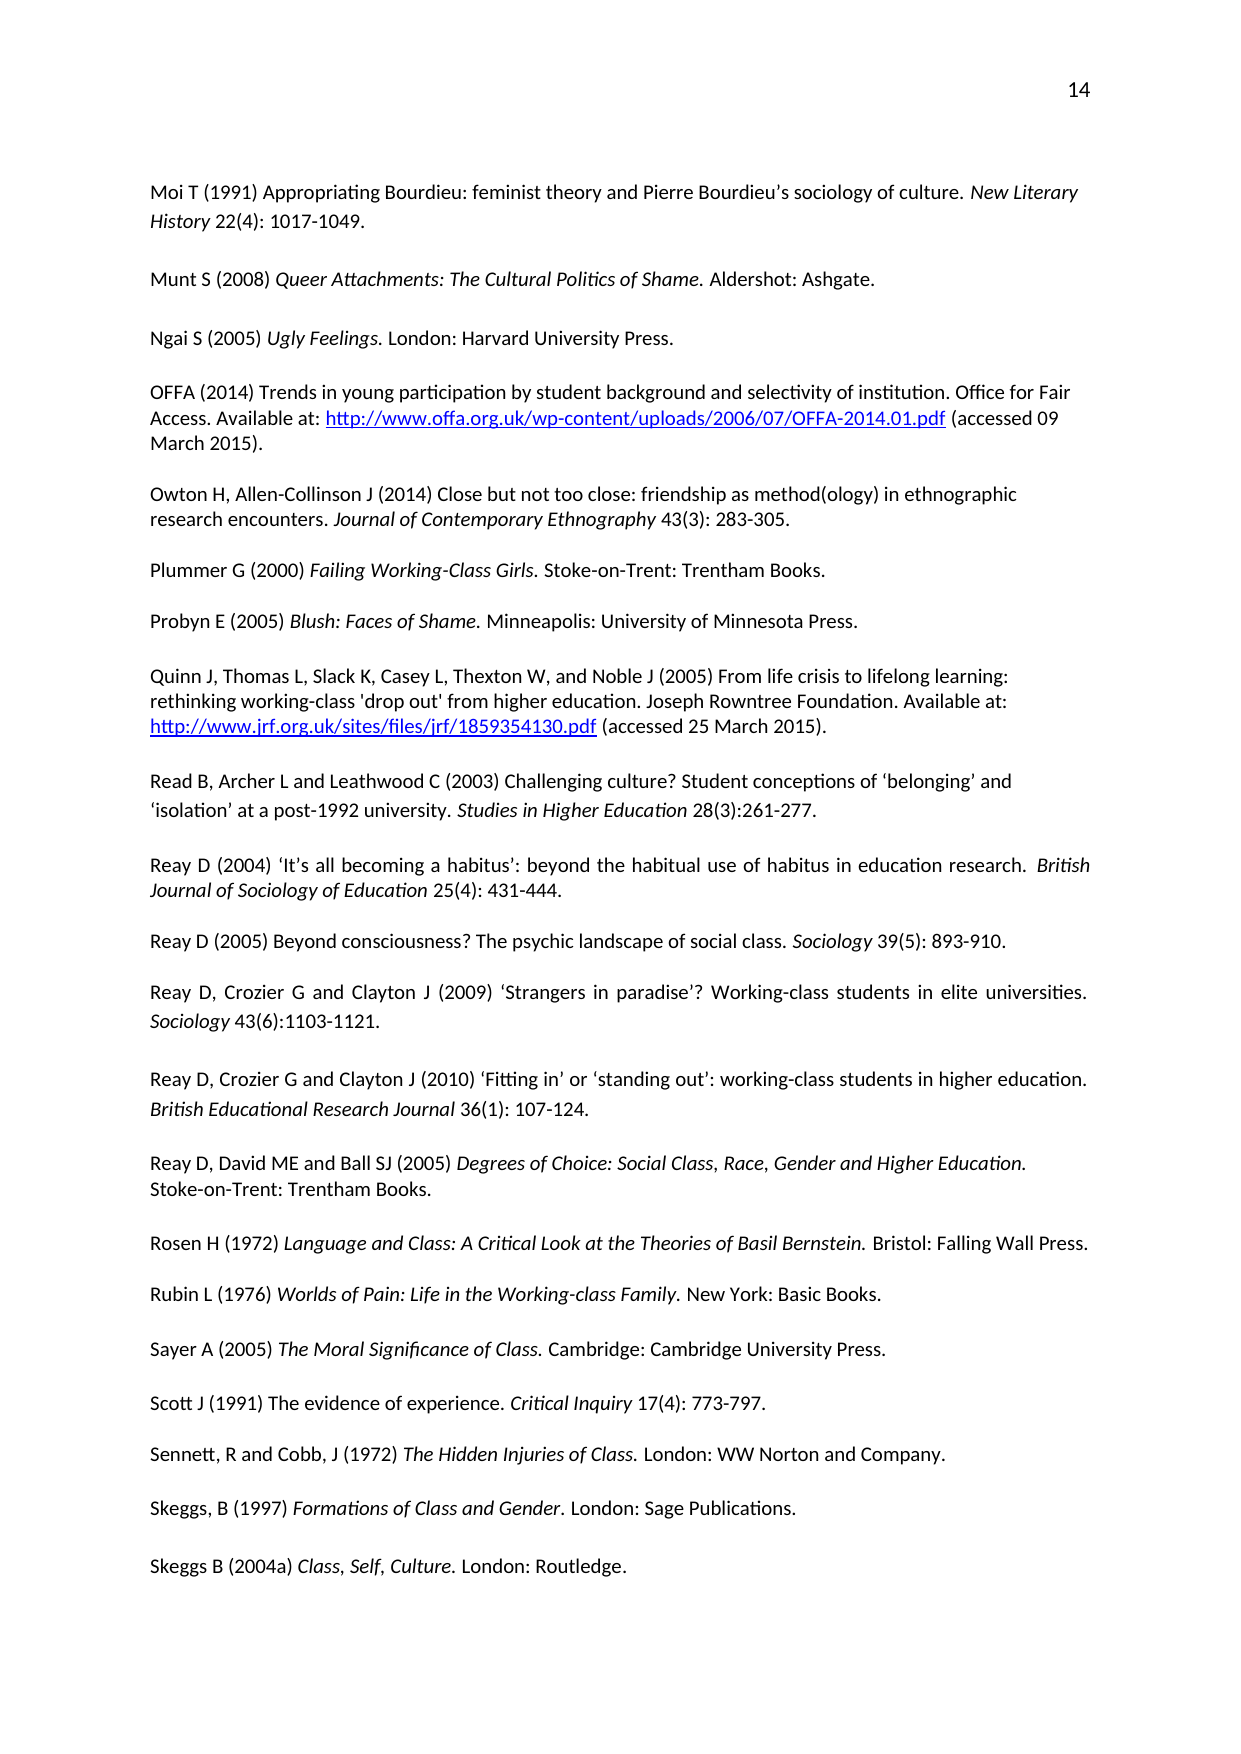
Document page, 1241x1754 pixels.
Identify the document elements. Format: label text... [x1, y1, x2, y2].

text Reay D, Crozier G and Clayton J (2009) ‘Strangers in paradise’? Working-class students in elite universities. Sociology 43(6):1103-1121. [150, 979, 1090, 1034]
text Scott J (1991) The evidence of experience. Critical Inquiry 17(4): 773-797. [150, 1390, 1090, 1416]
text OFFA (2014) Trends in young participation by student background and selectivity of institution. Office for Fair Access. Available at: http://www.offa.org.uk/wp-content/uploads/2006/07/OFFA-2014.01.pdf (accessed 09 March 2015). [150, 379, 1090, 456]
text Reay D (2004) ‘It’s all becoming a habitus’: beyond the habitual use of habitus in education research. British Journal of Sociology of Education 25(4): 431-444. [150, 852, 1090, 903]
text Sayer A (2005) The Moral Significance of Class. Cambridge: Cambridge University Press. [150, 1336, 1090, 1361]
text Probyn E (2005) Blush: Faces of Shame. Minneapolis: University of Minnesota Press. [150, 608, 1090, 634]
text Skeggs B (2004a) Class, Self, Culture. London: Routledge. [150, 1553, 1090, 1578]
text Munt S (2008) Queer Attachments: The Cultural Politics of Shame. Aldershot: Ashgate. [150, 267, 1090, 292]
text Owton H, Allen-Collinson J (2014) Close but not too close: friendship as method(ology) in ethnographic research encounters. Journal of Contemporary Ethnography 43(3): 283-305. [150, 481, 1090, 532]
text Reay D, Crozier G and Clayton J (2010) ‘Fitting in’ or ‘standing out’: working-class students in higher education. British Educational Research Journal 36(1): 107-124. [150, 1067, 1090, 1121]
text Read B, Archer L and Leathwood C (2003) Challenging culture? Student conceptions of ‘belonging’ and ‘isolation’ at a post-1992 university. Studies in Higher Education 28(3):261-277. [150, 768, 1090, 823]
text Quinn J, Thomas L, Slack K, Casey L, Thexton W, and Noble J (2005) From life crisis to lifelong learning: rethinking working-class 'drop out' from higher education. Joseph Rowntree Foundation. Available at: http://www.jrf.org.uk/sites/files/jrf/1859354130.pdf (accessed 25 March 2015). [150, 663, 1090, 739]
text Rosen H (1972) Language and Class: A Critical Look at the Theories of Basil Bernstein. Bristol: Falling Wall Press. [150, 1230, 1090, 1256]
text Skeggs, B (1997) Formations of Class and Gender. London: Sage Publications. [150, 1495, 1090, 1520]
text Rubin L (1976) Worlds of Pain: Life in the Working-class Family. New York: Basic Books. [150, 1281, 1090, 1307]
text Plummer G (2000) Failing Working-Class Girls. Stoke-on-Trent: Trentham Books. [150, 557, 1090, 583]
text Moi T (1991) Appropriating Bourdieu: feminist theory and Pierre Bourdieu’s sociology of culture. New Literary History 22(4): 1017-1049. [150, 179, 1090, 234]
text Sennett, R and Cobb, J (1972) The Hidden Injuries of Class. London: WW Norton and Company. [150, 1441, 1090, 1467]
text Ngai S (2005) Ugly Feelings. London: Harvard University Press. [150, 325, 1090, 350]
text Reay D (2005) Beyond consciousness? The psychic landscape of social class. Sociology 39(5): 893-910. [150, 928, 1090, 954]
text Reay D, David ME and Ball SJ (2005) Degrees of Choice: Social Class, Race, Gender and Higher Education. Stoke-on-Trent: Trentham Books. [150, 1150, 1090, 1201]
